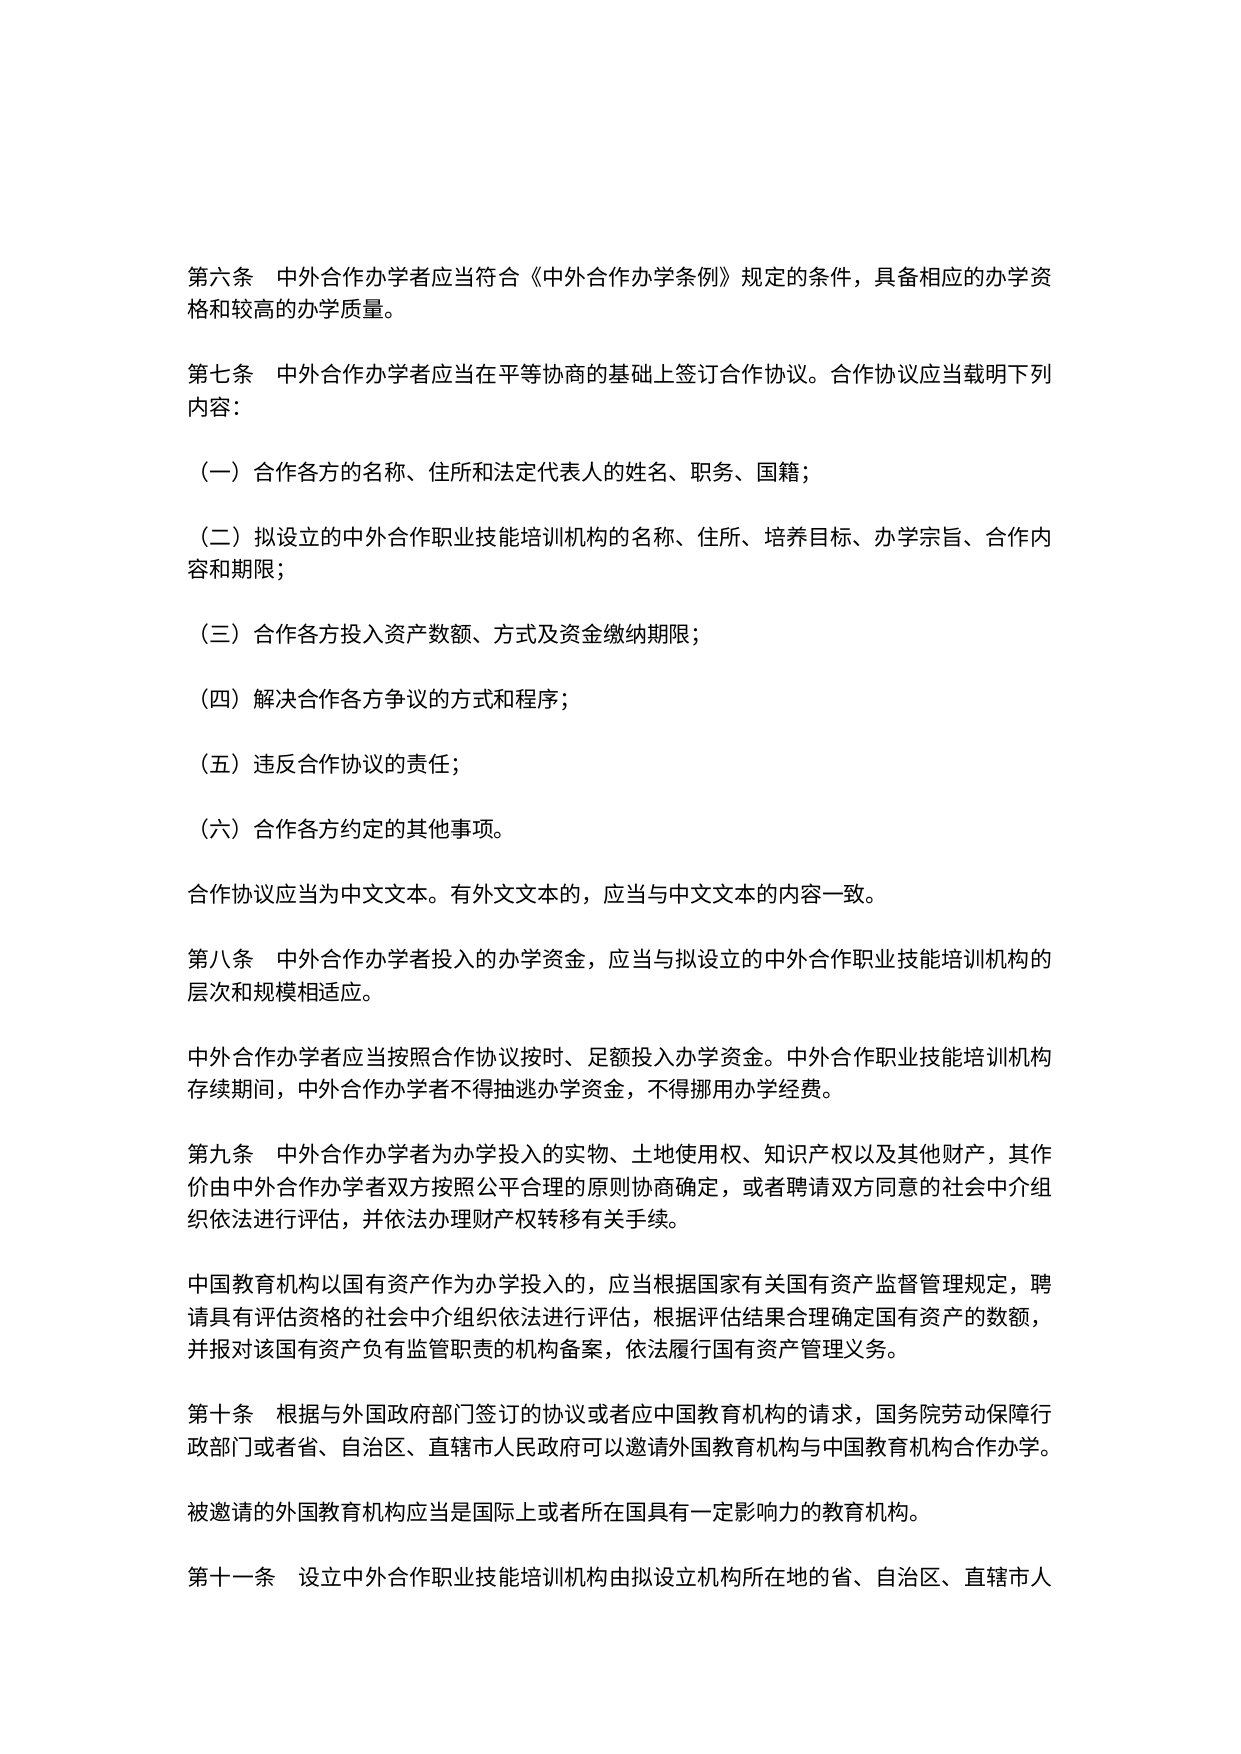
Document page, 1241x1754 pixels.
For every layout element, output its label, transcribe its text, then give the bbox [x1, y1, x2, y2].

text （二）拟设立的中外合作职业技能培训机构的名称、住所、培养目标、办学宗旨、合作内容和期限； [187, 519, 1053, 584]
text 被邀请的外国教育机构应当是国际上或者所在国具有一定影响力的教育机构。 [187, 1494, 1053, 1527]
text 第十条 根据与外国政府部门签订的协议或者应中国教育机构的请求，国务院劳动保障行政部门或者省、自治区、直辖市人民政府可以邀请外国教育机构与中国教育机构合作办学。 [187, 1397, 1053, 1462]
text 中外合作办学者应当按照合作协议按时、足额投入办学资金。中外合作职业技能培训机构存续期间，中外合作办学者不得抽逃办学资金，不得挪用办学经费。 [187, 1039, 1053, 1104]
text 中国教育机构以国有资产作为办学投入的，应当根据国家有关国有资产监督管理规定，聘请具有评估资格的社会中介组织依法进行评估，根据评估结果合理确定国有资产的数额，并报对该国有资产负有监管职责的机构备案，依法履行国有资产管理义务。 [187, 1267, 1053, 1364]
text （五）违反合作协议的责任； [187, 747, 1053, 779]
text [187, 1559, 1053, 1592]
text （三）合作各方投入资产数额、方式及资金缴纳期限； [187, 617, 1053, 649]
text （四）解决合作各方争议的方式和程序； [187, 682, 1053, 714]
text 第六条 中外合作办学者应当符合《中外合作办学条例》规定的条件，具备相应的办学资格和较高的办学质量。 [187, 259, 1053, 324]
text （六）合作各方约定的其他事项。 [187, 812, 1053, 844]
text 合作协议应当为中文文本。有外文文本的，应当与中文文本的内容一致。 [187, 877, 1053, 909]
text （一）合作各方的名称、住所和法定代表人的姓名、职务、国籍； [187, 454, 1053, 487]
text 第八条 中外合作办学者投入的办学资金，应当与拟设立的中外合作职业技能培训机构的层次和规模相适应。 [187, 942, 1053, 1007]
text 第七条 中外合作办学者应当在平等协商的基础上签订合作协议。合作协议应当载明下列内容： [187, 357, 1053, 422]
text 第九条 中外合作办学者为办学投入的实物、土地使用权、知识产权以及其他财产，其作价由中外合作办学者双方按照公平合理的原则协商确定，或者聘请双方同意的社会中介组织依法进行评估，并依法办理财产权转移有关手续。 [187, 1137, 1053, 1234]
